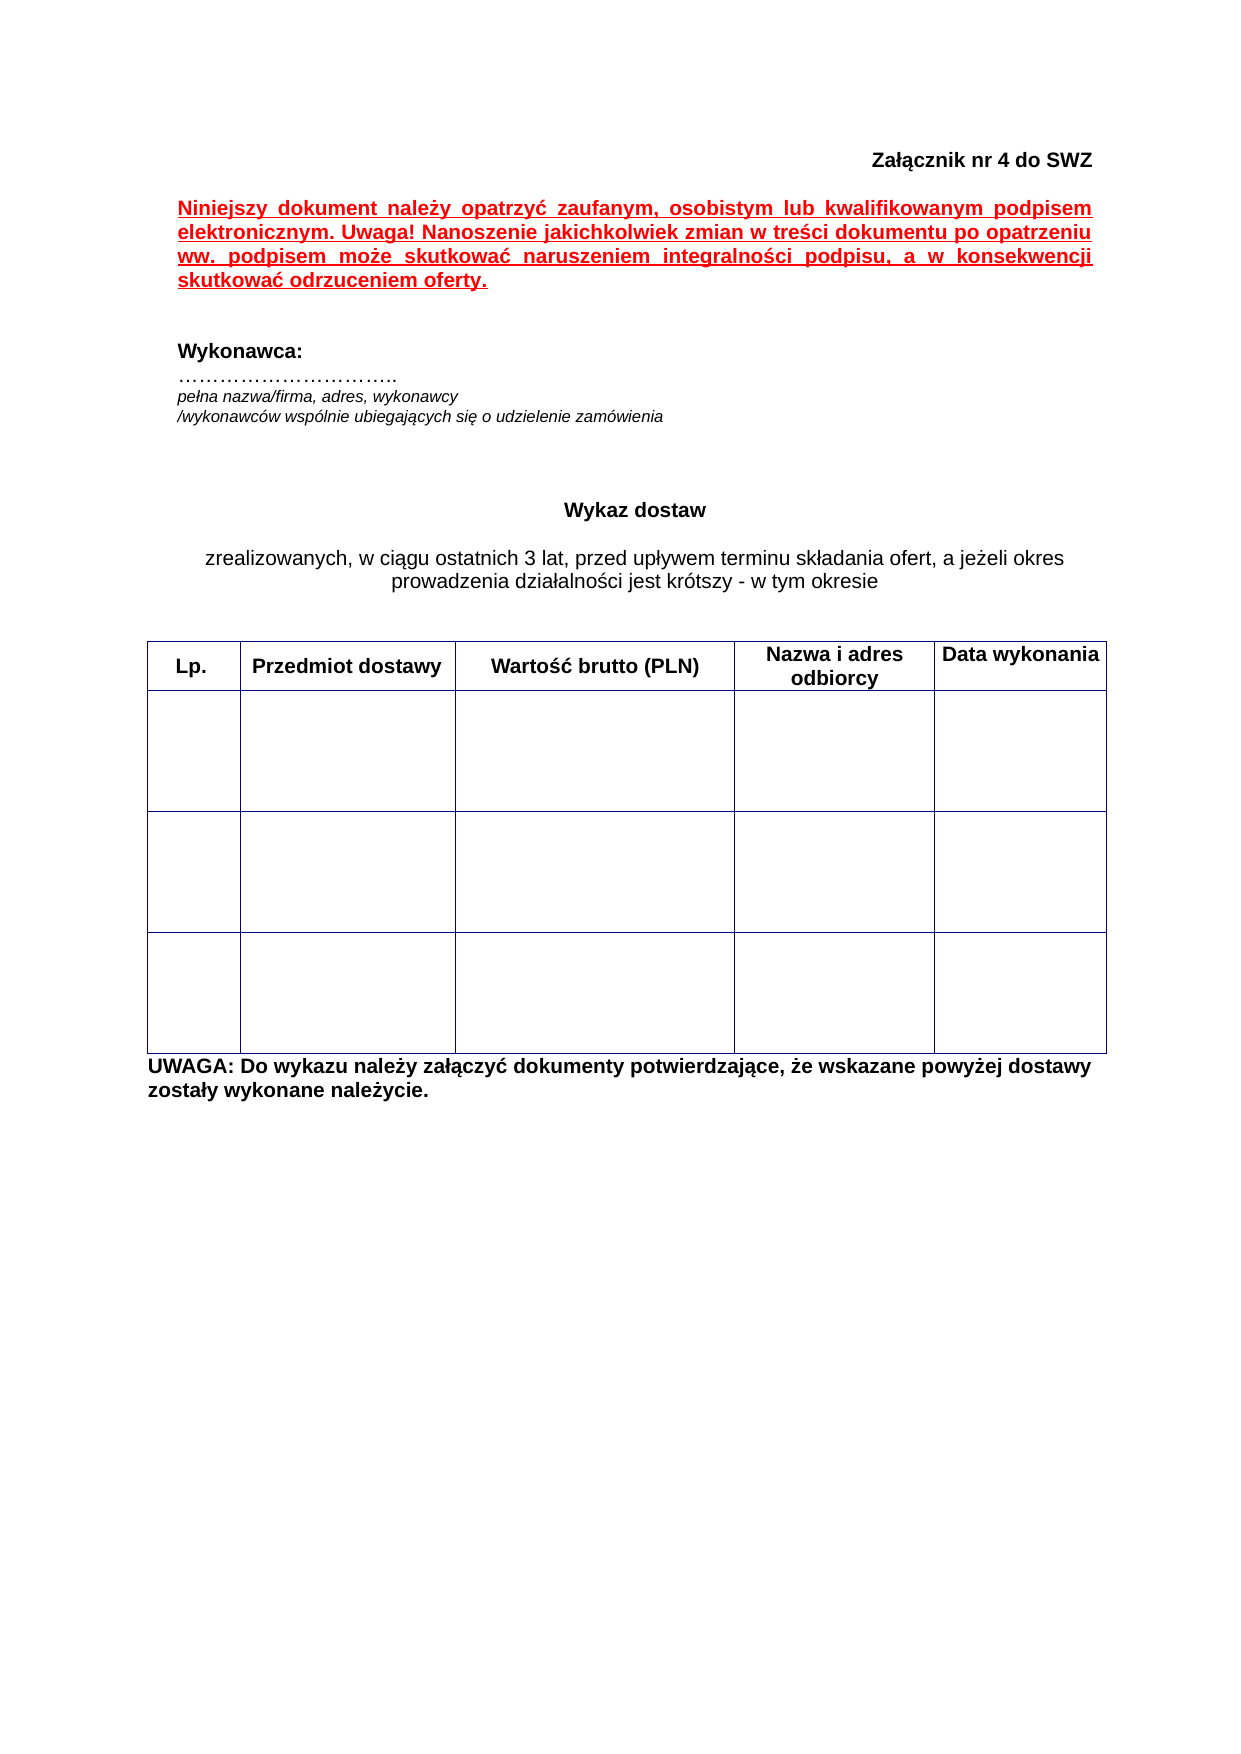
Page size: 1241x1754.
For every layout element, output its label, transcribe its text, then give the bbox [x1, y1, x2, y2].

text ………………………….. [177, 363, 1093, 387]
table_cell [935, 933, 1106, 1053]
text Niniejszy dokument należy opatrzyć zaufanym, osobistym lub kwalifikowanym podpisem elektronicznym. Uwaga! Nanoszenie jakichkolwiek zmian w treści dokumentu po opatrzeniu ww. podpisem może skutkować naruszeniem integralności podpisu, a w konsekwencji skutkować odrzuceniem oferty. [177, 196, 1093, 217]
table_cell [735, 812, 934, 932]
text Wykonawca: [177, 339, 1093, 363]
table_header Lp. [148, 642, 240, 690]
table_cell [148, 691, 240, 811]
text Niniejszy dokument należy opatrzyć zaufanym, osobistym lub kwalifikowanym podpisem elektronicznym. Uwaga! Nanoszenie jakichkolwiek zmian w treści dokumentu po opatrzeniu ww. podpisem może skutkować naruszeniem integralności podpisu, a w konsekwencji skutkować odrzuceniem oferty. [177, 265, 1093, 291]
table_header Wartość brutto (PLN) [456, 642, 734, 690]
table_cell [456, 812, 734, 932]
table_cell [148, 812, 240, 932]
table_cell [456, 691, 734, 811]
text pełna nazwa/firma, adres, wykonawcy [177, 387, 1093, 406]
table_header Data wykonania [935, 642, 1106, 690]
table_cell [148, 933, 240, 1053]
text zrealizowanych, w ciągu ostatnich 3 lat, przed upływem terminu składania ofert, a jeżeli okres prowadzenia działalności jest krótszy - w tym okresie [177, 545, 1093, 593]
table_cell [935, 812, 1106, 932]
text Niniejszy dokument należy opatrzyć zaufanym, osobistym lub kwalifikowanym podpisem elektronicznym. Uwaga! Nanoszenie jakichkolwiek zmian w treści dokumentu po opatrzeniu ww. podpisem może skutkować naruszeniem integralności podpisu, a w konsekwencji skutkować odrzuceniem oferty. [177, 218, 1093, 264]
table_header Nazwa i adres odbiorcy [735, 642, 934, 690]
table_cell [935, 691, 1106, 811]
table_cell [241, 812, 455, 932]
table_cell [241, 933, 455, 1053]
table_cell [735, 691, 934, 811]
table_cell [735, 933, 934, 1053]
table_cell [241, 691, 455, 811]
text Wykaz dostaw [177, 497, 1093, 521]
text /wykonawców wspólnie ubiegających się o udzielenie zamówienia [177, 406, 1093, 426]
text UWAGA: Do wykazu należy załączyć dokumenty potwierdzające, że wskazane powyżej dostawy zostały wykonane należycie. [148, 1054, 1093, 1102]
table_header Przedmiot dostawy [241, 642, 455, 690]
text Załącznik nr 4 do SWZ [664, 148, 1093, 172]
table_cell [456, 933, 734, 1053]
